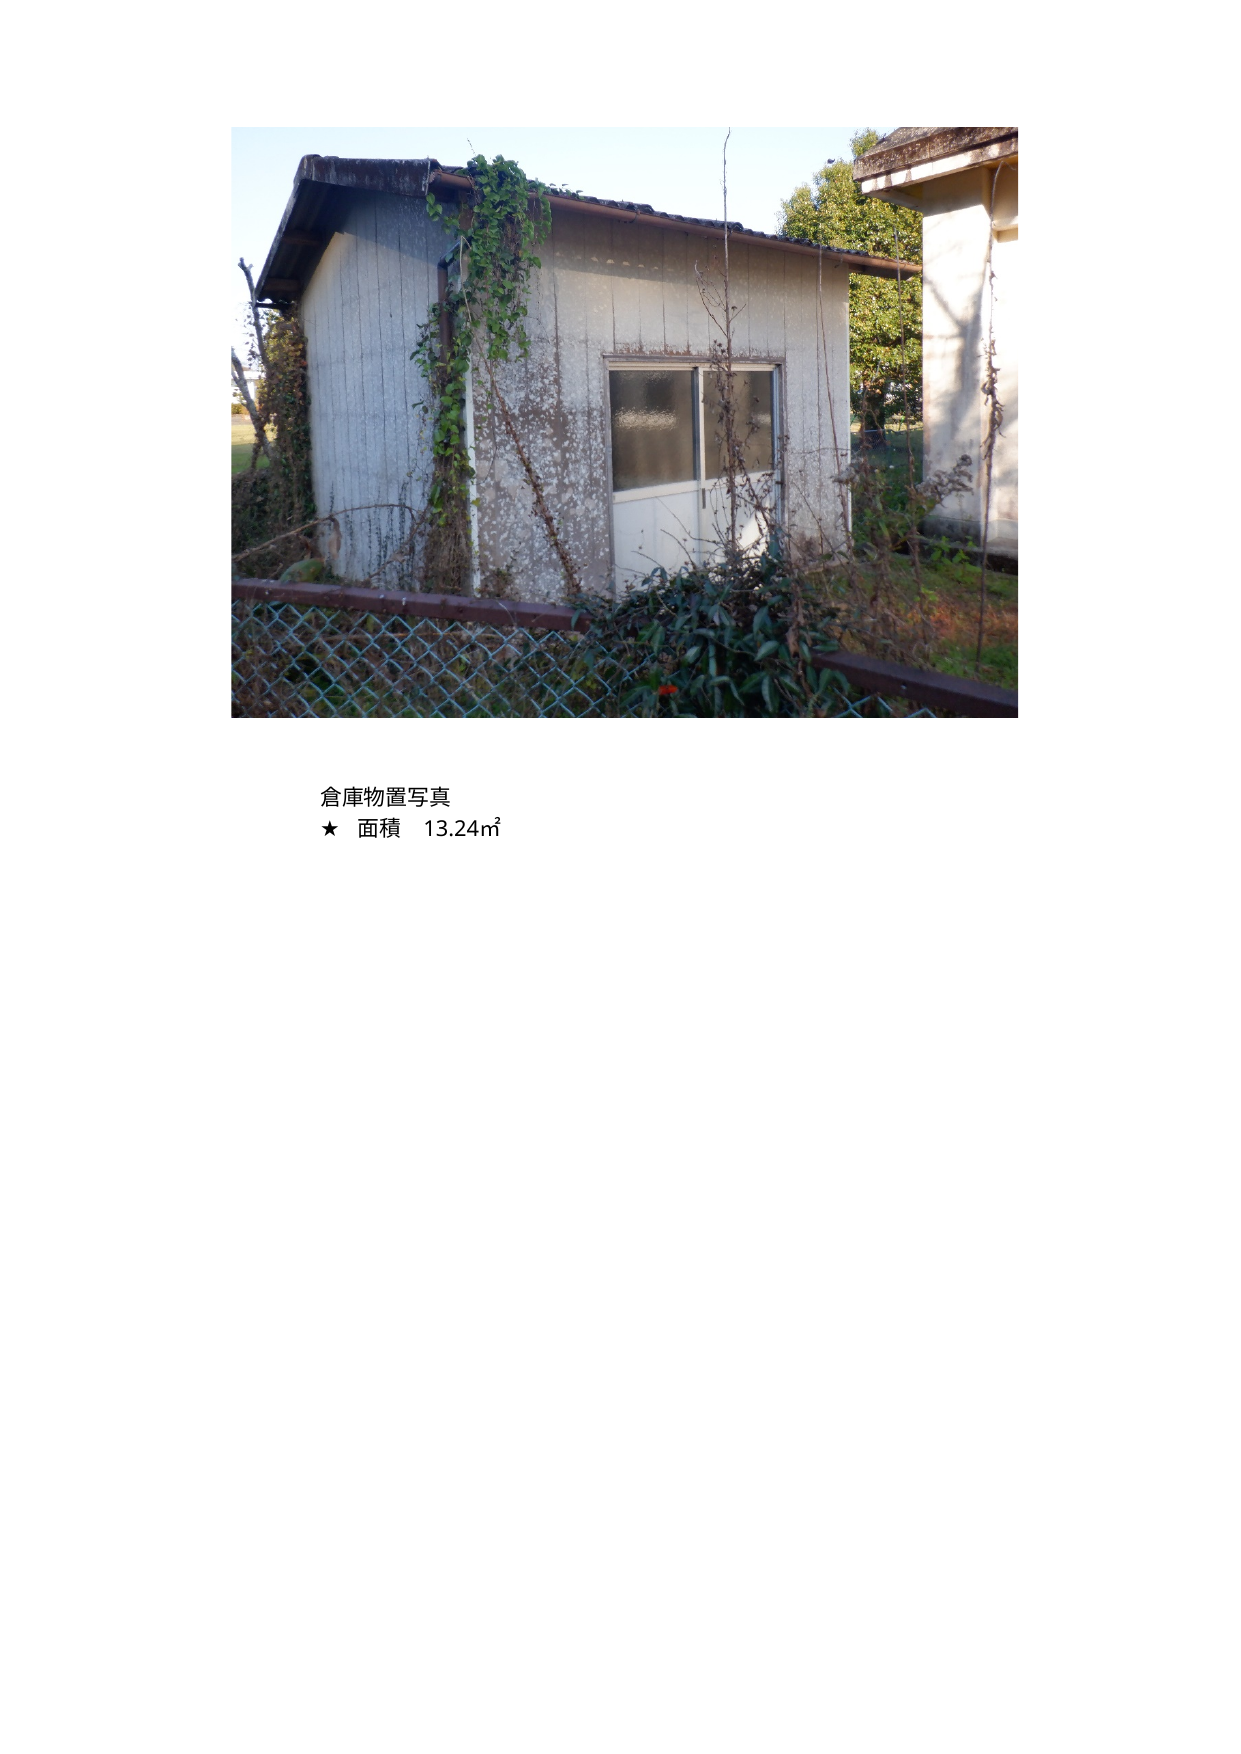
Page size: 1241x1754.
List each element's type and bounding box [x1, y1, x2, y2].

picture [231, 127, 1019, 718]
